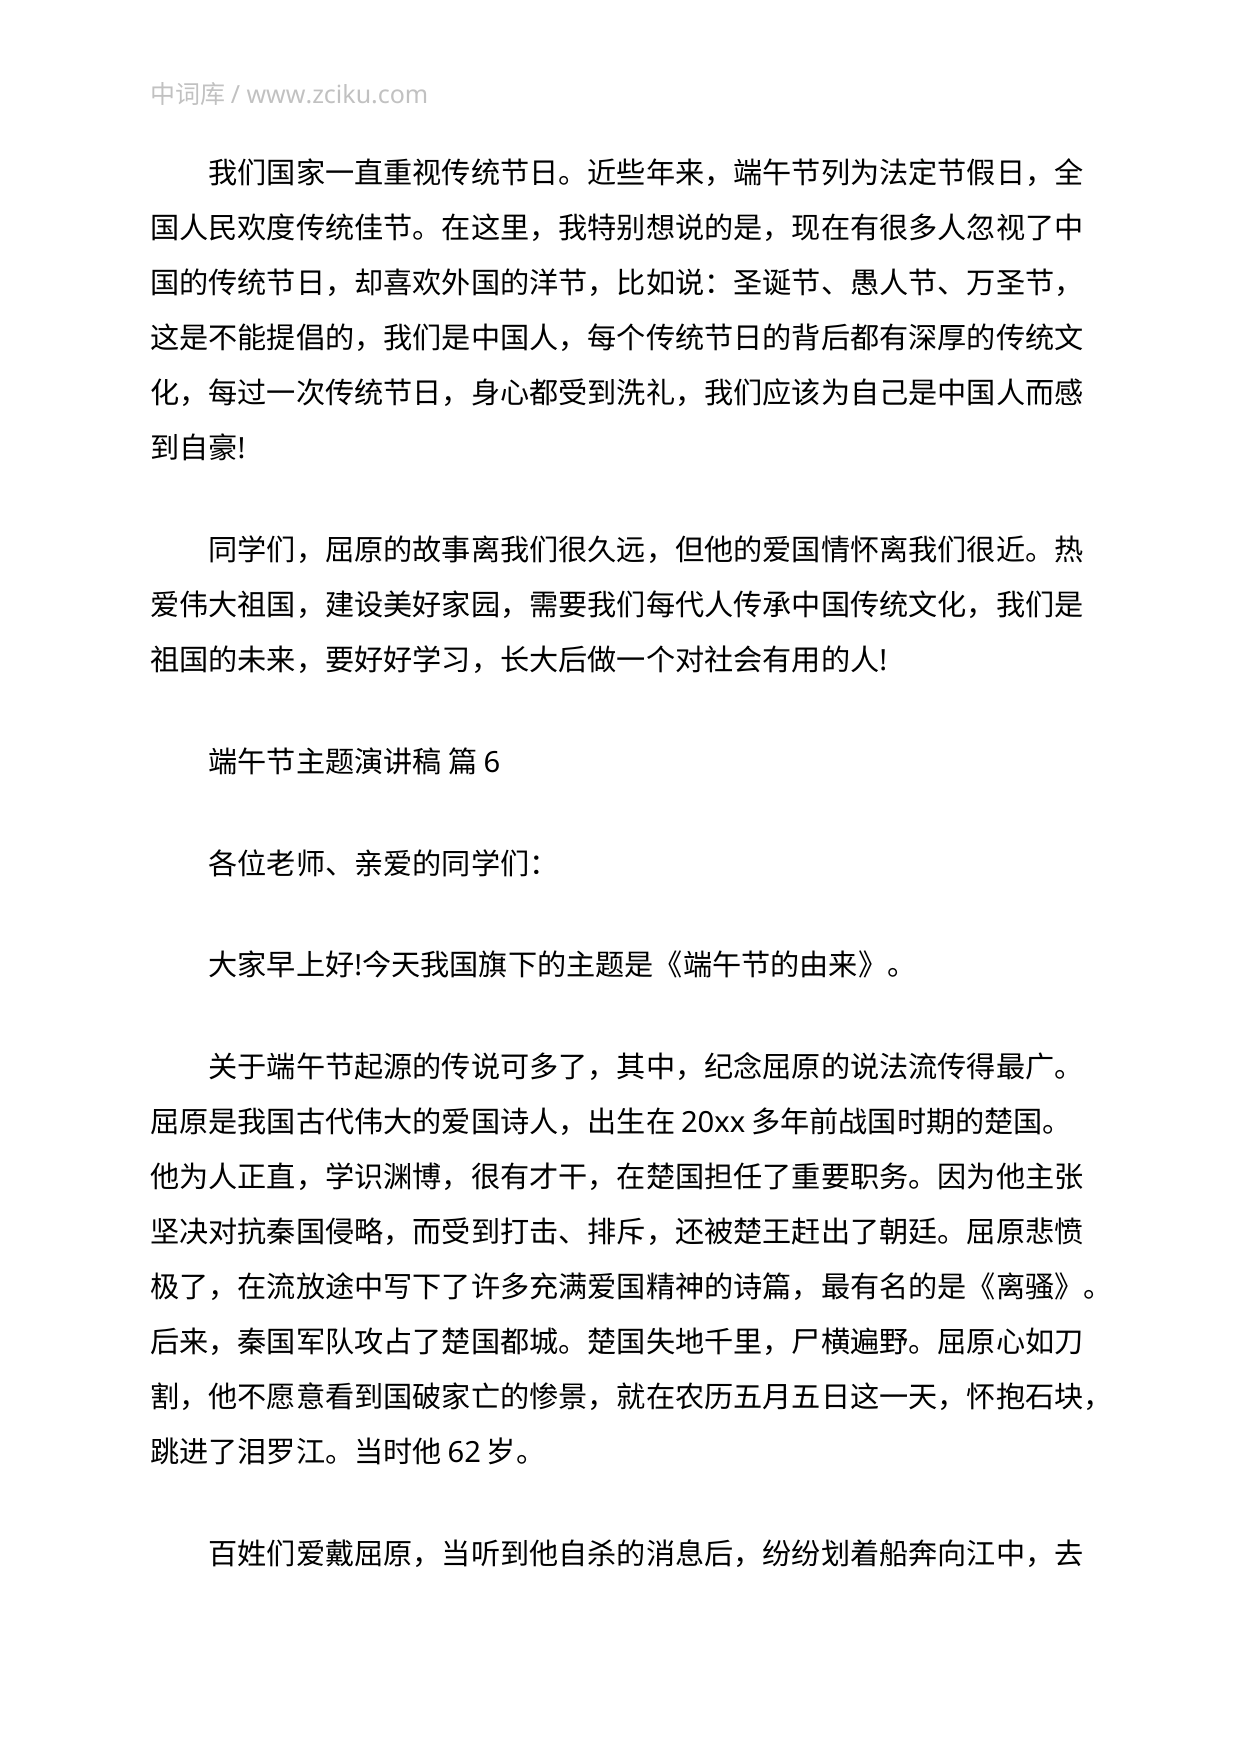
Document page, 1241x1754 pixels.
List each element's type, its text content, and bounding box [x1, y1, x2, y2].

text 我们国家一直重视传统节日。近些年来，端午节列为法定节假日，全国人民欢度传统佳节。在这里，我特别想说的是，现在有很多人忽视了中国的传统节日，却喜欢外国的洋节，比如说：圣诞节、愚人节、万圣节，这是不能提倡的，我们是中国人，每个传统节日的背后都有深厚的传统文化，每过一次传统节日，身心都受到洗礼，我们应该为自己是中国人而感到自豪! [150, 150, 1090, 467]
text 各位老师、亲爱的同学们： [150, 840, 1090, 882]
text 关于端午节起源的传说可多了，其中，纪念屈原的说法流传得最广。屈原是我国古代伟大的爱国诗人，出生在20xx多年前战国时期的楚国。他为人正直，学识渊博，很有才干，在楚国担任了重要职务。因为他主张坚决对抗秦国侵略，而受到打击、排斥，还被楚王赶出了朝廷。屈原悲愤极了，在流放途中写下了许多充满爱国精神的诗篇，最有名的是《离骚》。后来，秦国军队攻占了楚国都城。楚国失地千里，尸横遍野。屈原心如刀割，他不愿意看到国破家亡的惨景，就在农历五月五日这一天，怀抱石块，跳进了泪罗江。当时他62岁。 [150, 1044, 1090, 1471]
text 端午节主题演讲稿 篇6 [150, 738, 1090, 781]
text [150, 1530, 1090, 1573]
text 大家早上好!今天我国旗下的主题是《端午节的由来》。 [150, 942, 1090, 984]
text 同学们，屈原的故事离我们很久远，但他的爱国情怀离我们很近。热爱伟大祖国，建设美好家园，需要我们每代人传承中国传统文化，我们是祖国的未来，要好好学习，长大后做一个对社会有用的人! [150, 526, 1090, 679]
